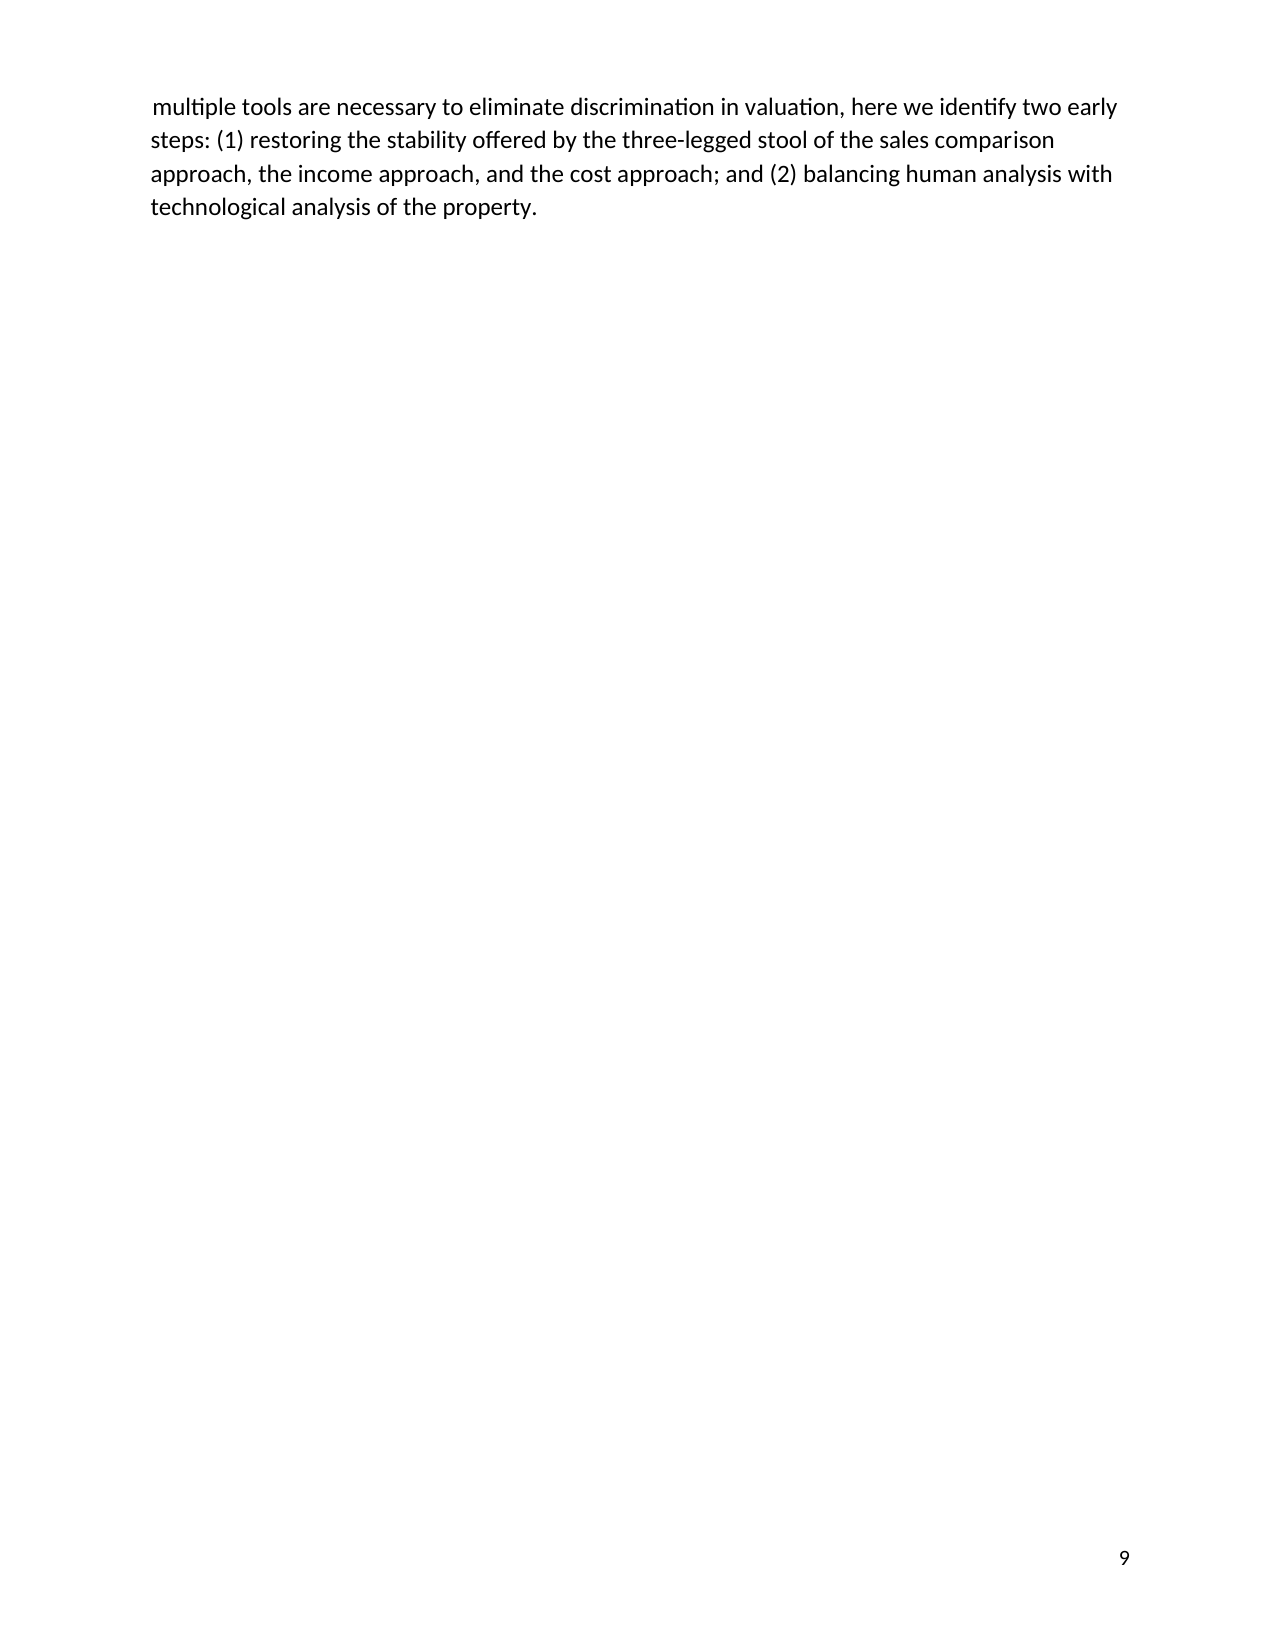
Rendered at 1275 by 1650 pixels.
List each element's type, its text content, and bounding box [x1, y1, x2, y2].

text multiple tools are necessary to eliminate discrimination in valuation, here we identify two early steps: (1) restoring the stability offered by the three-legged stool of the sales comparison approach, the income approach, and the cost approach; and (2) balancing human analysis with technological analysis of the property. [150, 91, 1122, 222]
